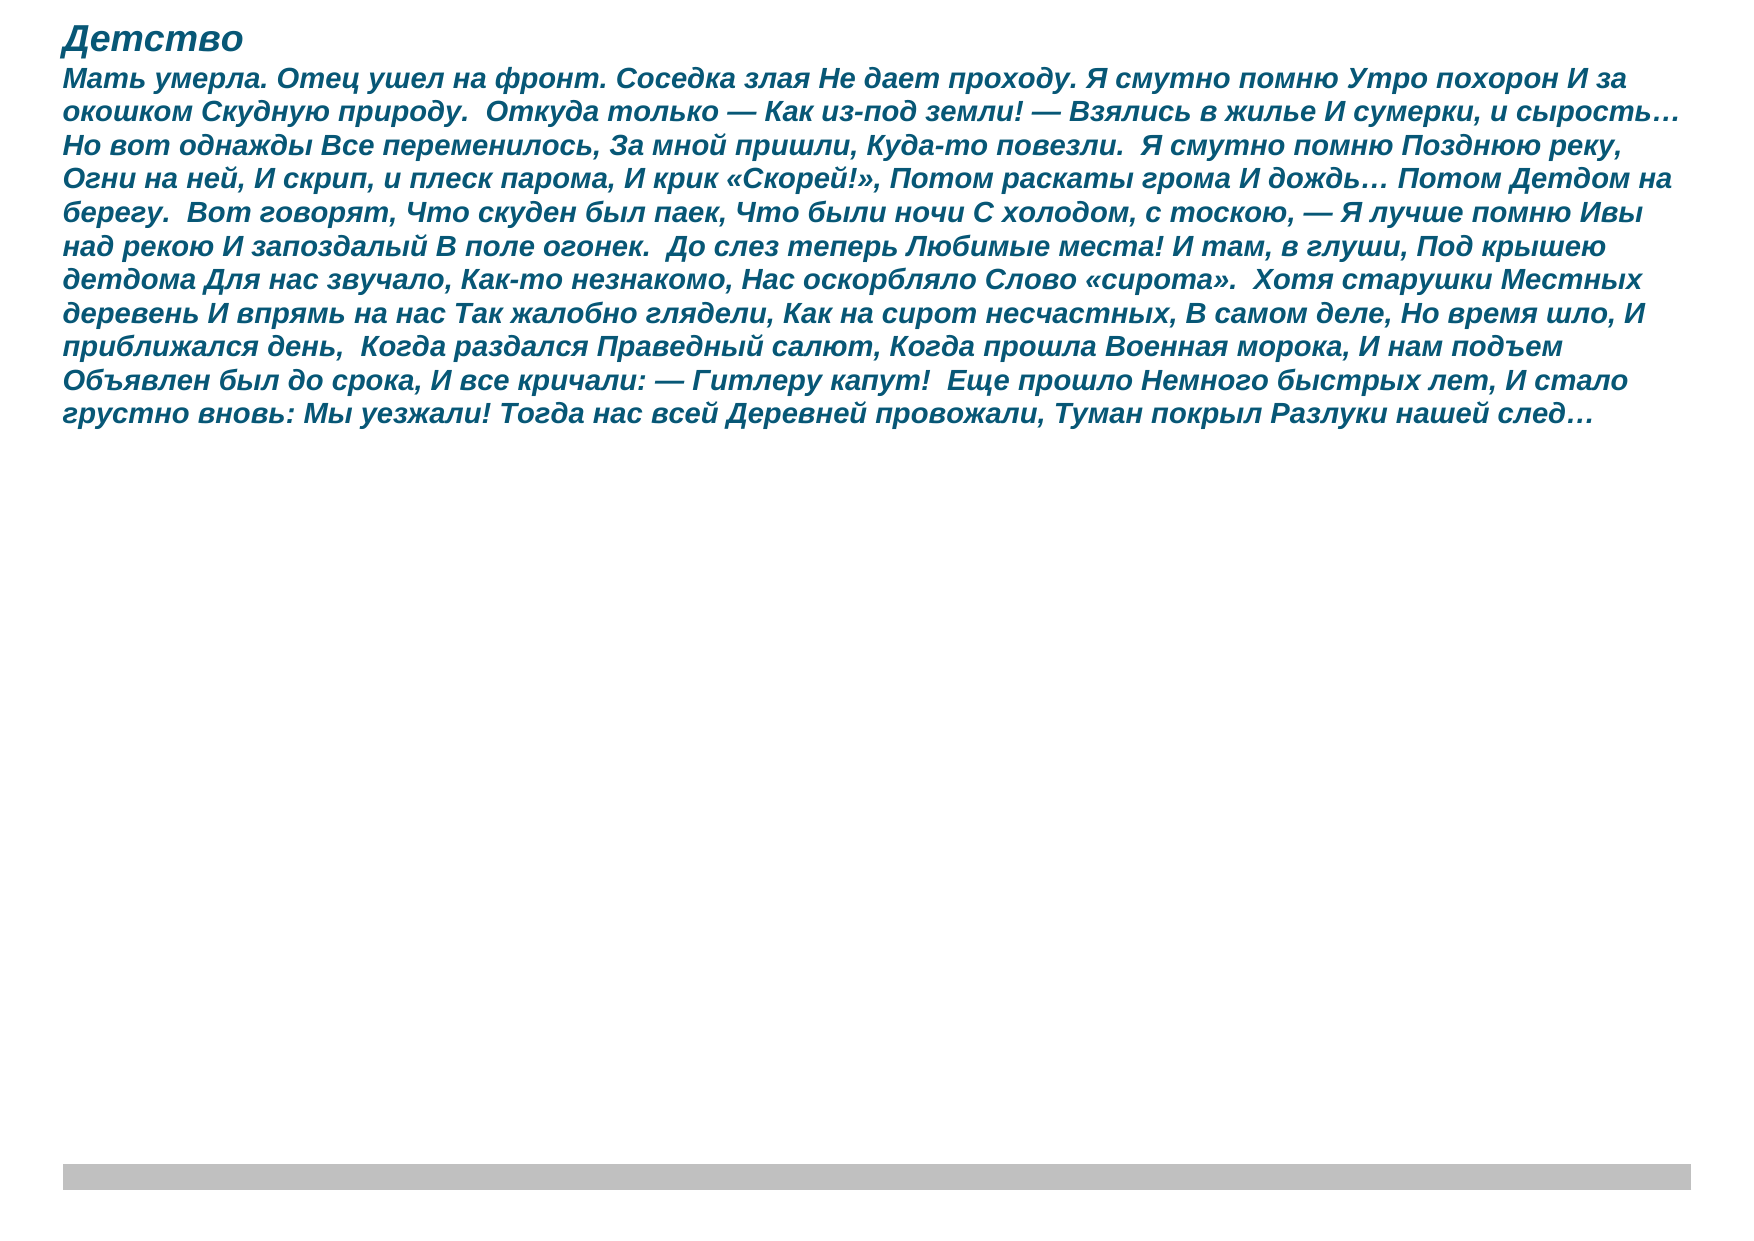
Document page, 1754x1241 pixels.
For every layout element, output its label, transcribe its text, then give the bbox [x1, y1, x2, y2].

subtitle Детство [62, 17, 1691, 60]
text Мать умерла. [62, 61, 1691, 430]
